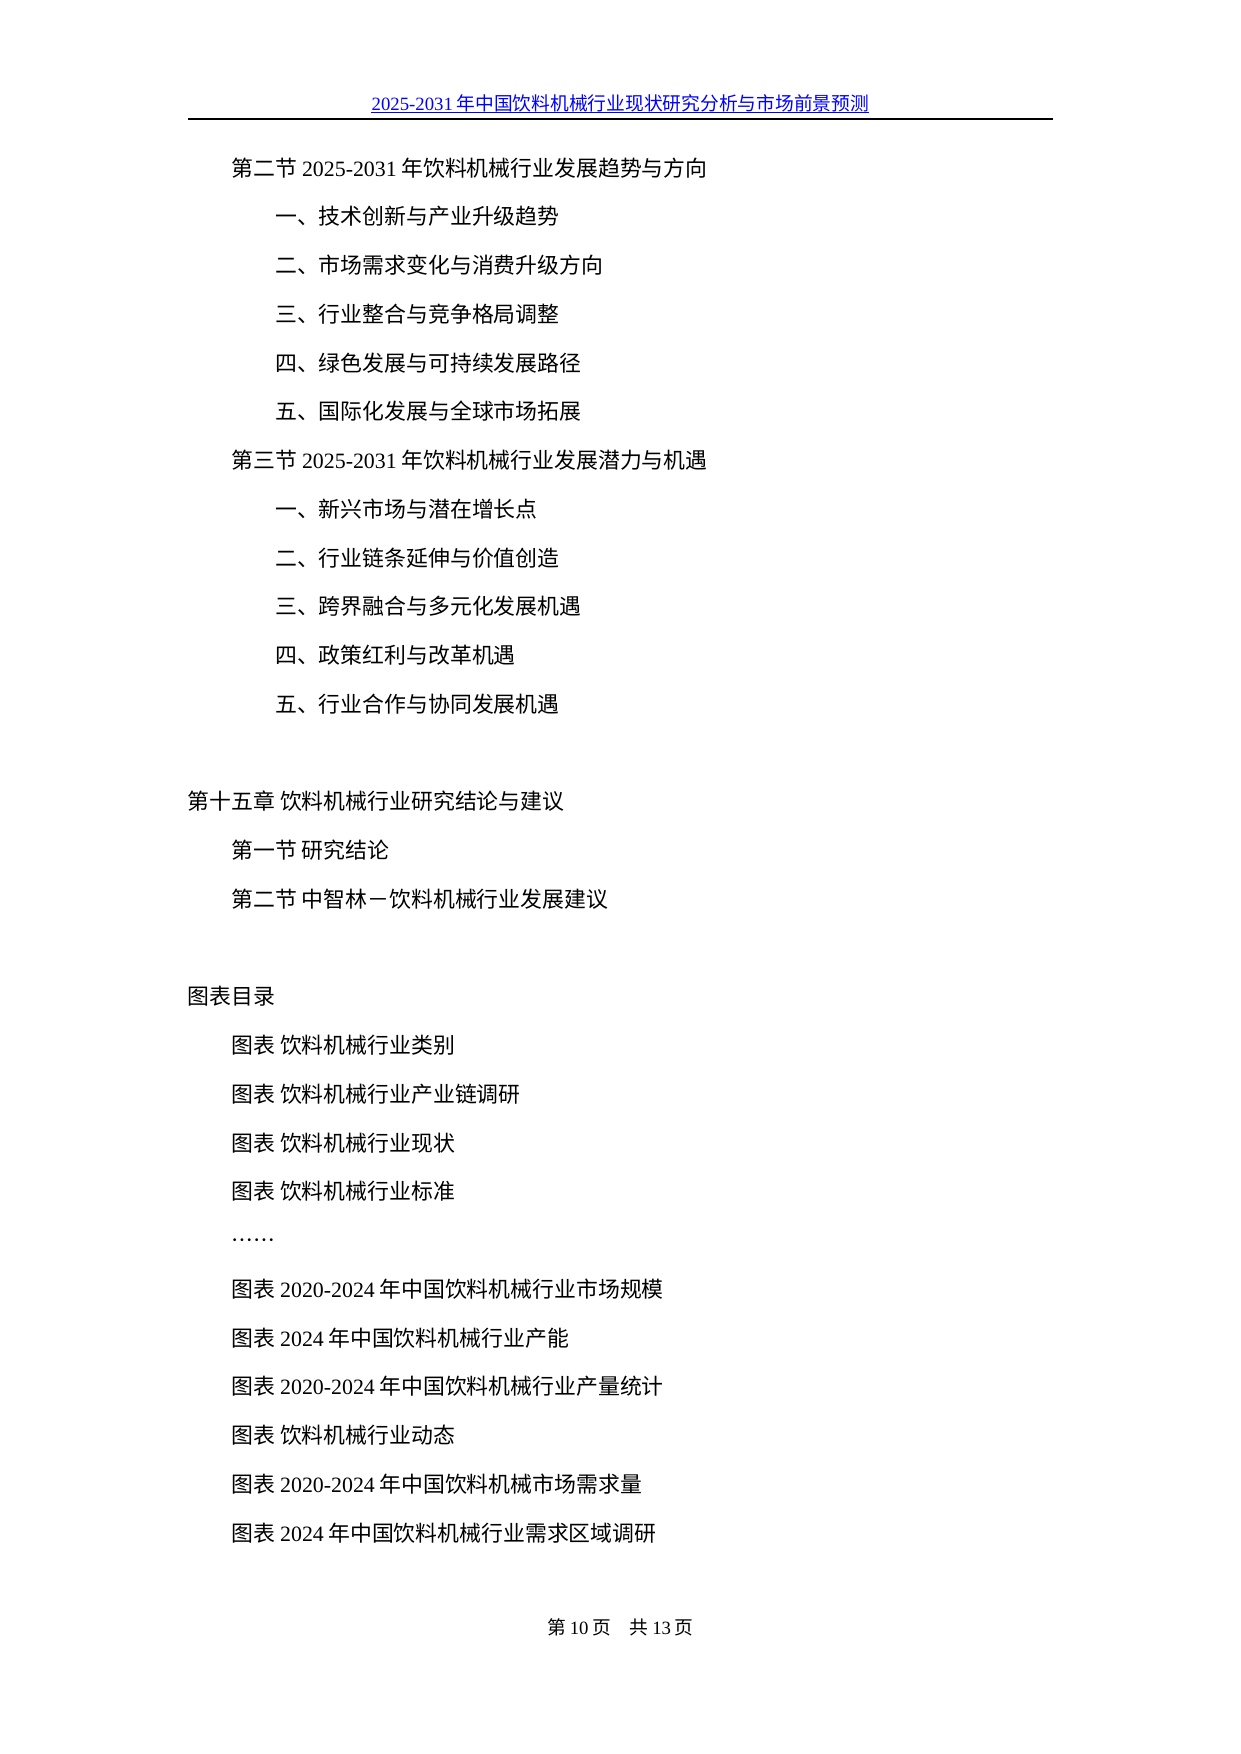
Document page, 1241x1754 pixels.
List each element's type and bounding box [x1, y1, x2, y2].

text [187, 150, 1053, 1548]
